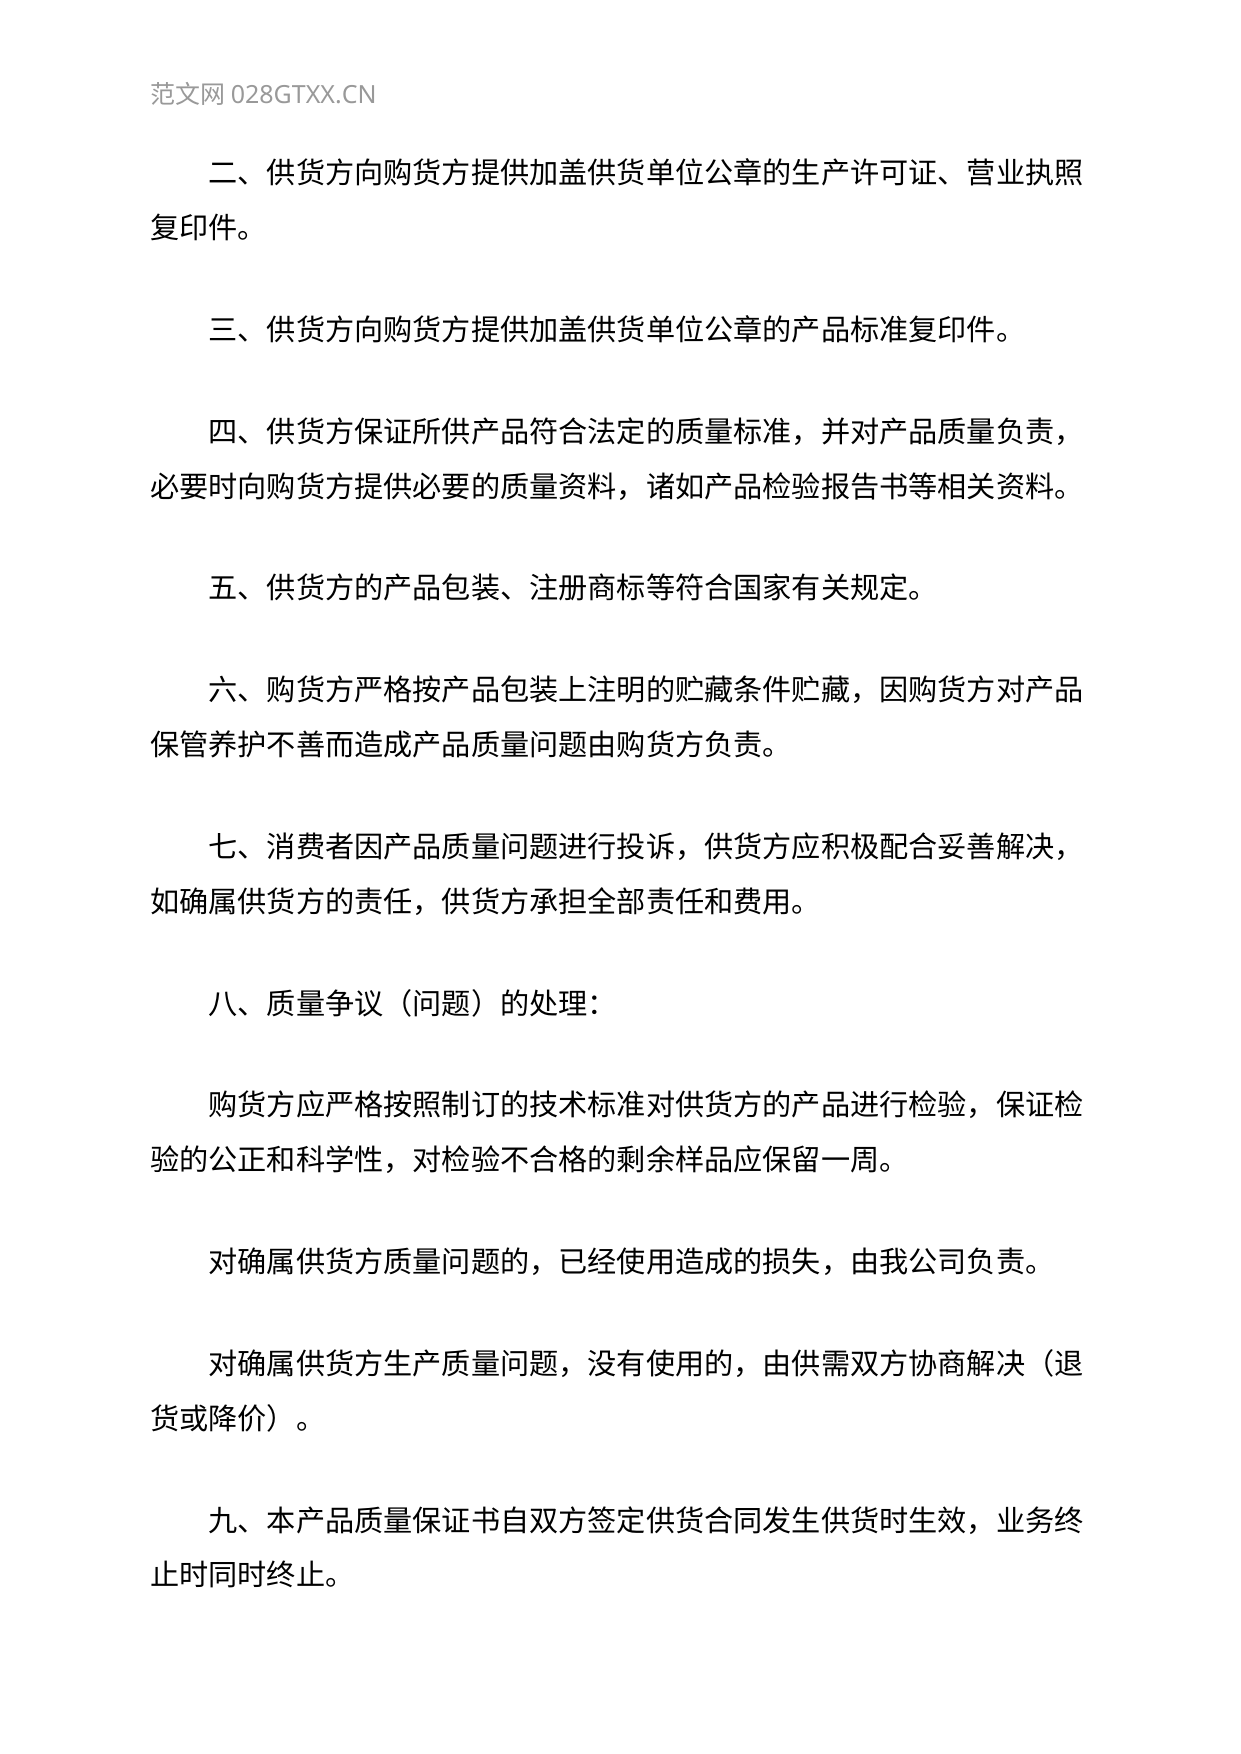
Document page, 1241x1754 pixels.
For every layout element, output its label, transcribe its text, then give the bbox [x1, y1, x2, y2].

text 对确属供货方生产质量问题，没有使用的，由供需双方协商解决（退货或降价）。 [150, 1340, 1090, 1438]
text 二、供货方向购货方提供加盖供货单位公章的生产许可证、营业执照复印件。 [150, 150, 1090, 247]
text 九、本产品质量保证书自双方签定供货合同发生供货时生效，业务终止时同时终止。 [150, 1497, 1090, 1594]
text 八、质量争议（问题）的处理： [150, 980, 1090, 1022]
text 四、供货方保证所供产品符合法定的质量标准，并对产品质量负责，必要时向购货方提供必要的质量资料，诸如产品检验报告书等相关资料。 [150, 408, 1090, 506]
text 六、购货方严格按产品包装上注明的贮藏条件贮藏，因购货方对产品保管养护不善而造成产品质量问题由购货方负责。 [150, 667, 1090, 764]
text 三、供货方向购货方提供加盖供货单位公章的产品标准复印件。 [150, 307, 1090, 349]
text 七、消费者因产品质量问题进行投诉，供货方应积极配合妥善解决，如确属供货方的责任，供货方承担全部责任和费用。 [150, 823, 1090, 921]
text 五、供货方的产品包装、注册商标等符合国家有关规定。 [150, 565, 1090, 607]
text 购货方应严格按照制订的技术标准对供货方的产品进行检验，保证检验的公正和科学性，对检验不合格的剩余样品应保留一周。 [150, 1082, 1090, 1179]
text 对确属供货方质量问题的，已经使用造成的损失，由我公司负责。 [150, 1239, 1090, 1281]
